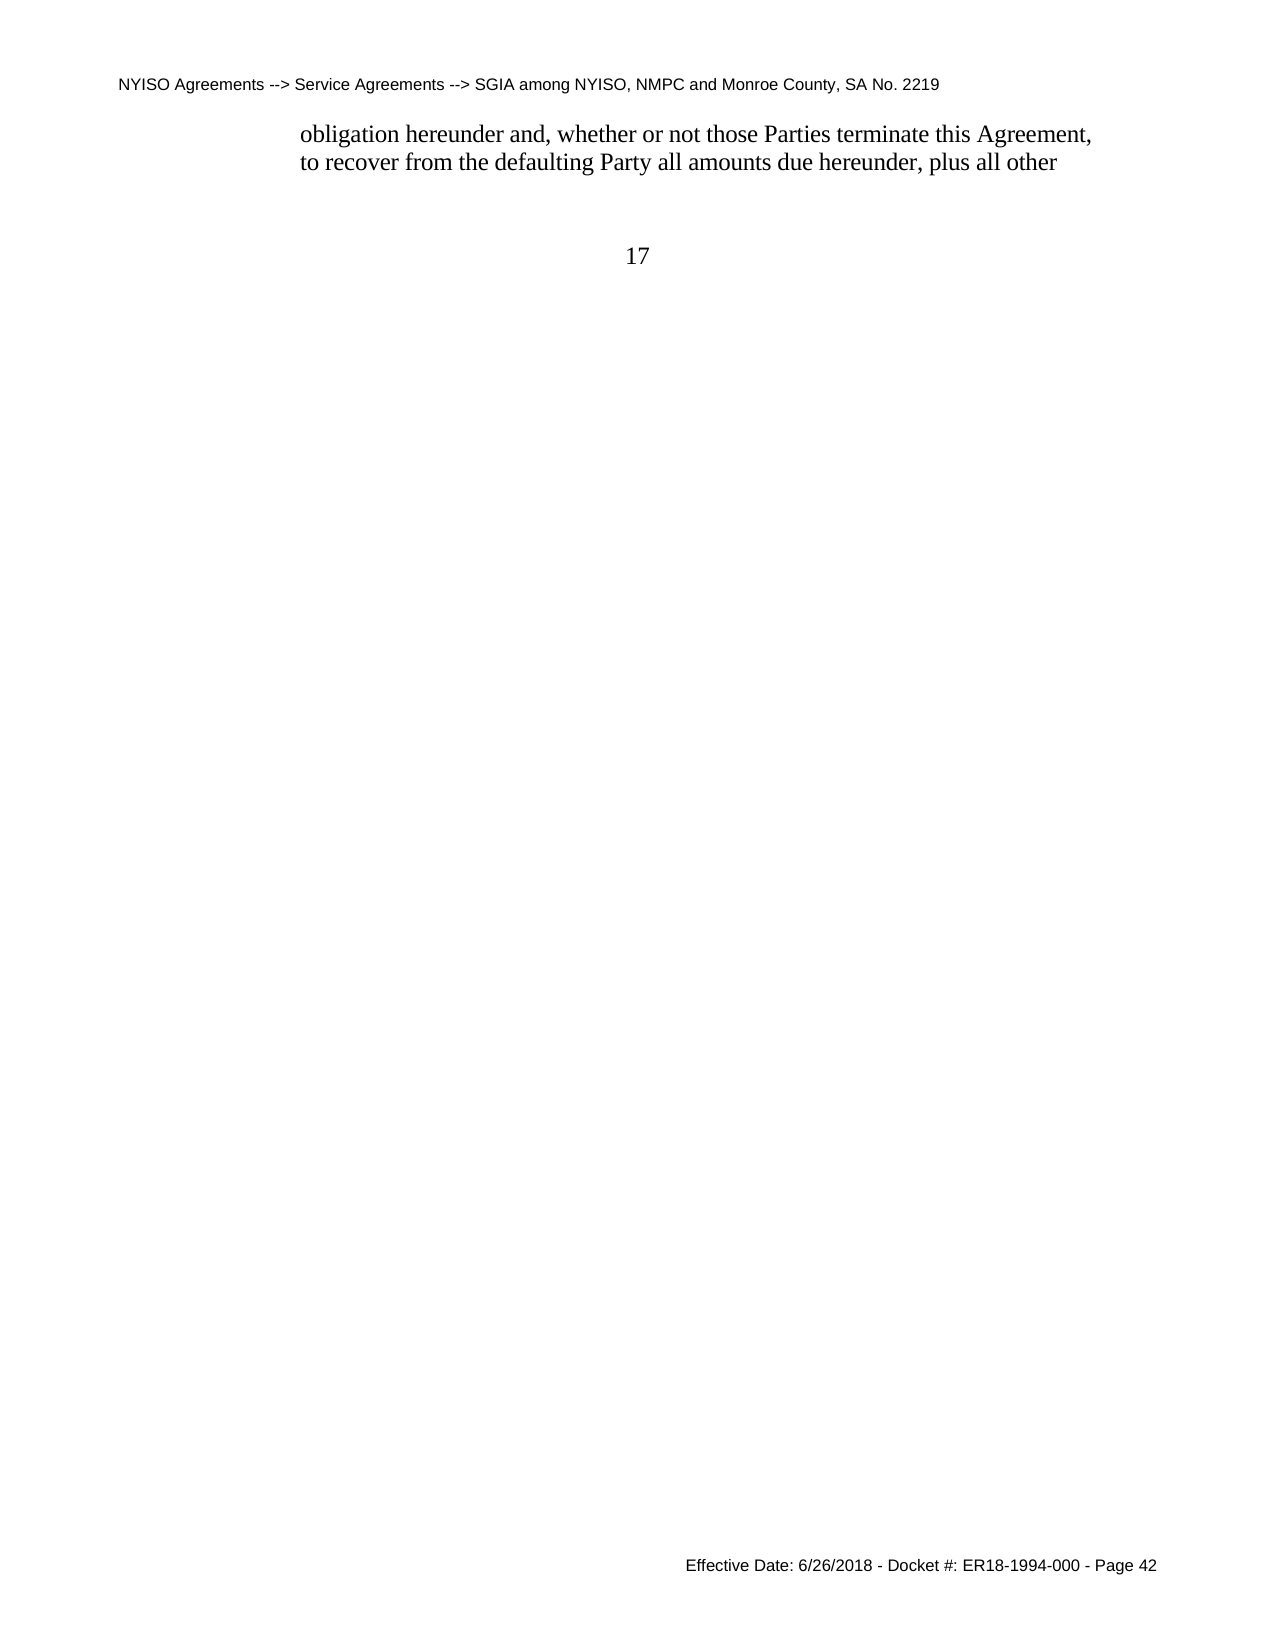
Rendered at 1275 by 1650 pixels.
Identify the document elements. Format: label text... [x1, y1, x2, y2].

text 17 [625, 242, 1275, 270]
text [225, 119, 1133, 177]
